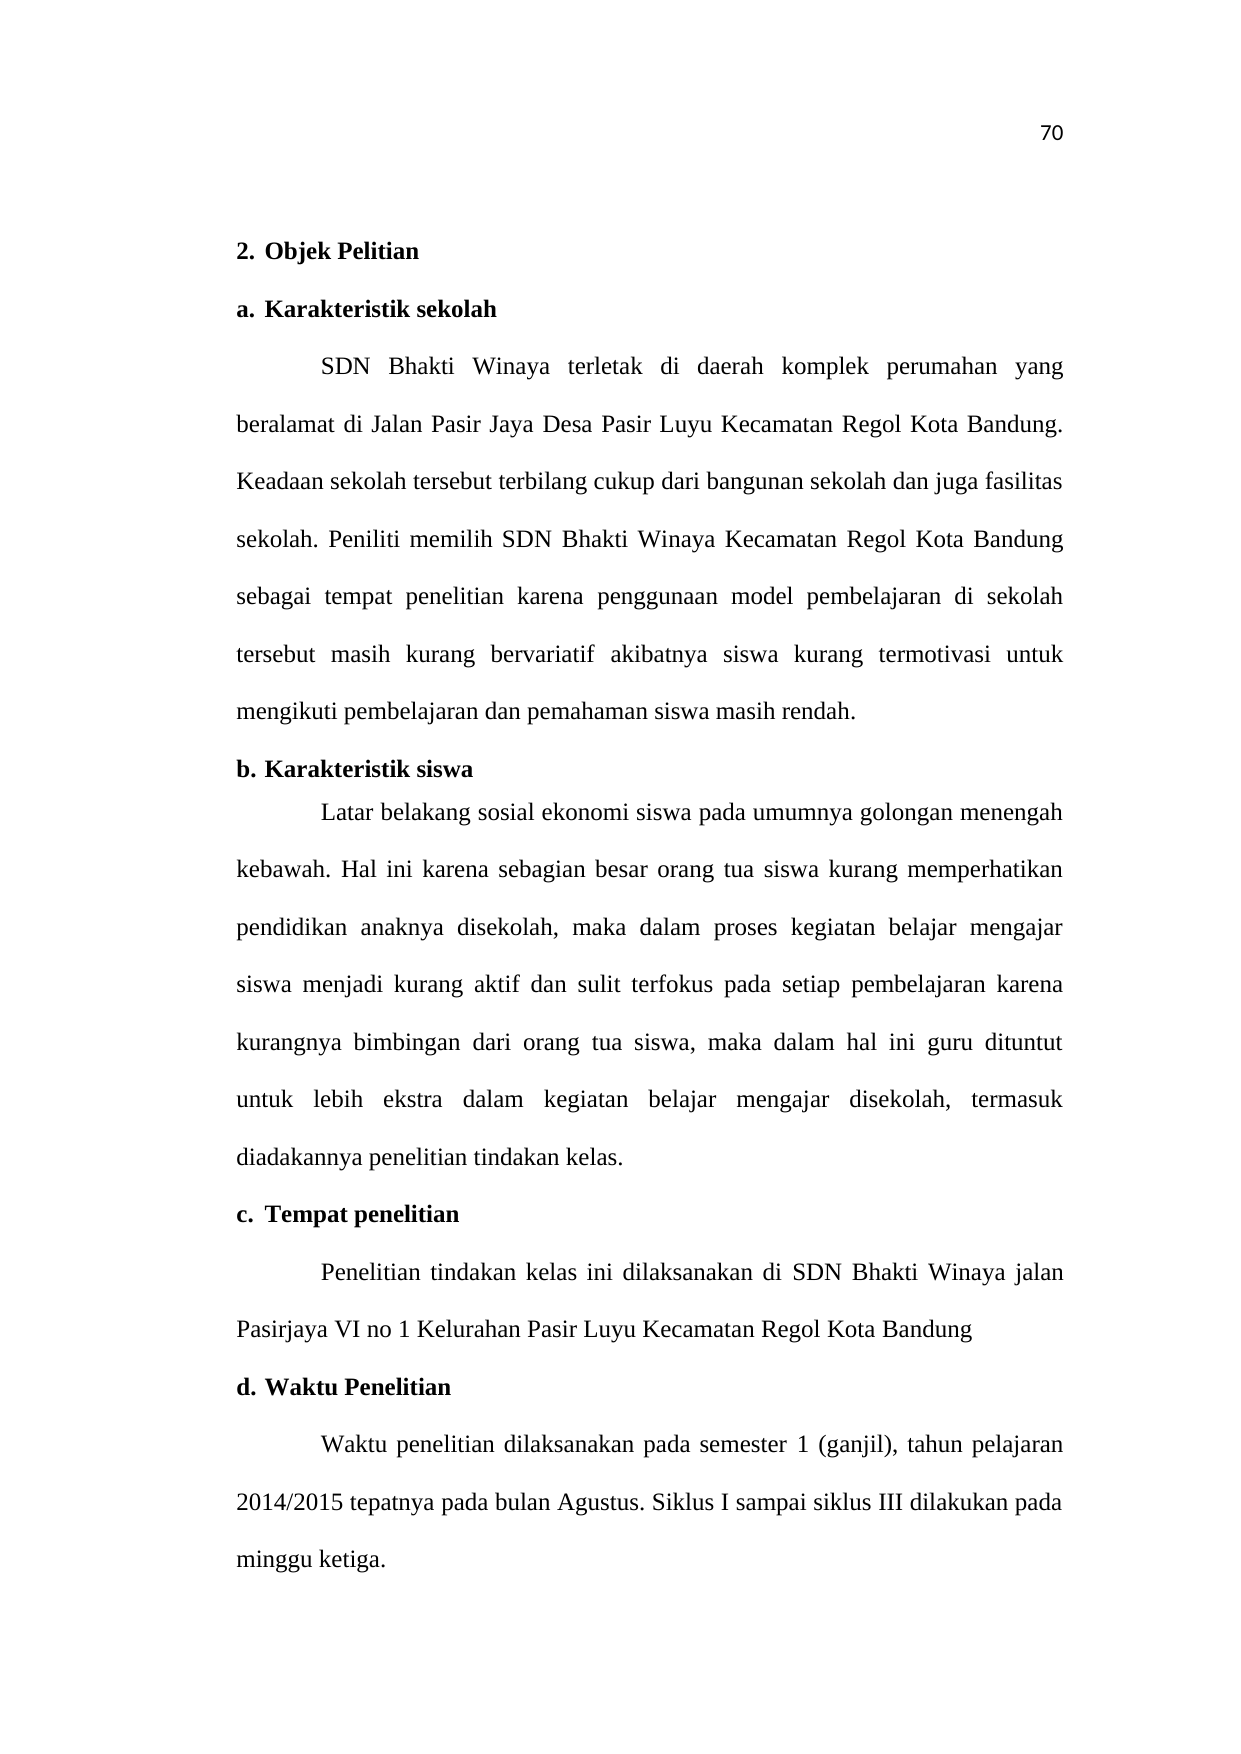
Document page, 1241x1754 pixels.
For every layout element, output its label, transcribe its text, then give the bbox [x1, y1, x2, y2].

list Waktu penelitian dilaksanakan pada semester 1 (ganjil), tahun pelajaran 2014/2015 tepatnya pada bulan Agustus. Siklus I sampai siklus III dilakukan pada minggu ketiga. [236, 1429, 1064, 1573]
list Objek Pelitian [236, 236, 1064, 265]
list Waktu Penelitian [236, 1372, 1064, 1401]
list SDN Bhakti Winaya terletak di daerah komplek perumahan yang beralamat di Jalan Pasir Jaya Desa Pasir Luyu Kecamatan Regol Kota Bandung. Keadaan sekolah tersebut terbilang cukup dari bangunan sekolah dan juga fasilitas sekolah. Peniliti memilih SDN Bhakti Winaya Kecamatan Regol Kota Bandung sebagai tempat penelitian karena penggunaan model pembelajaran di sekolah tersebut masih kurang bervariatif akibatnya siswa kurang termotivasi untuk mengikuti pembelajaran dan pemahaman siswa masih rendah. [236, 351, 1064, 725]
list Karakteristik siswa [236, 754, 1064, 782]
list Latar belakang sosial ekonomi siswa pada umumnya golongan menengah kebawah. Hal ini karena sebagian besar orang tua siswa kurang memperhatikan pendidikan anaknya disekolah, maka dalam proses kegiatan belajar mengajar siswa menjadi kurang aktif dan sulit terfokus pada setiap pembelajaran karena kurangnya bimbingan dari orang tua siswa, maka dalam hal ini guru dituntut untuk lebih ekstra dalam kegiatan belajar mengajar disekolah, termasuk diadakannya penelitian tindakan kelas. [236, 797, 1064, 1171]
list Penelitian tindakan kelas ini dilaksanakan di SDN Bhakti Winaya jalan Pasirjaya VI no 1 Kelurahan Pasir Luyu Kecamatan Regol Kota Bandung [236, 1257, 1064, 1343]
list Tempat penelitian [236, 1199, 1064, 1228]
list Karakteristik sekolah [236, 294, 1064, 322]
